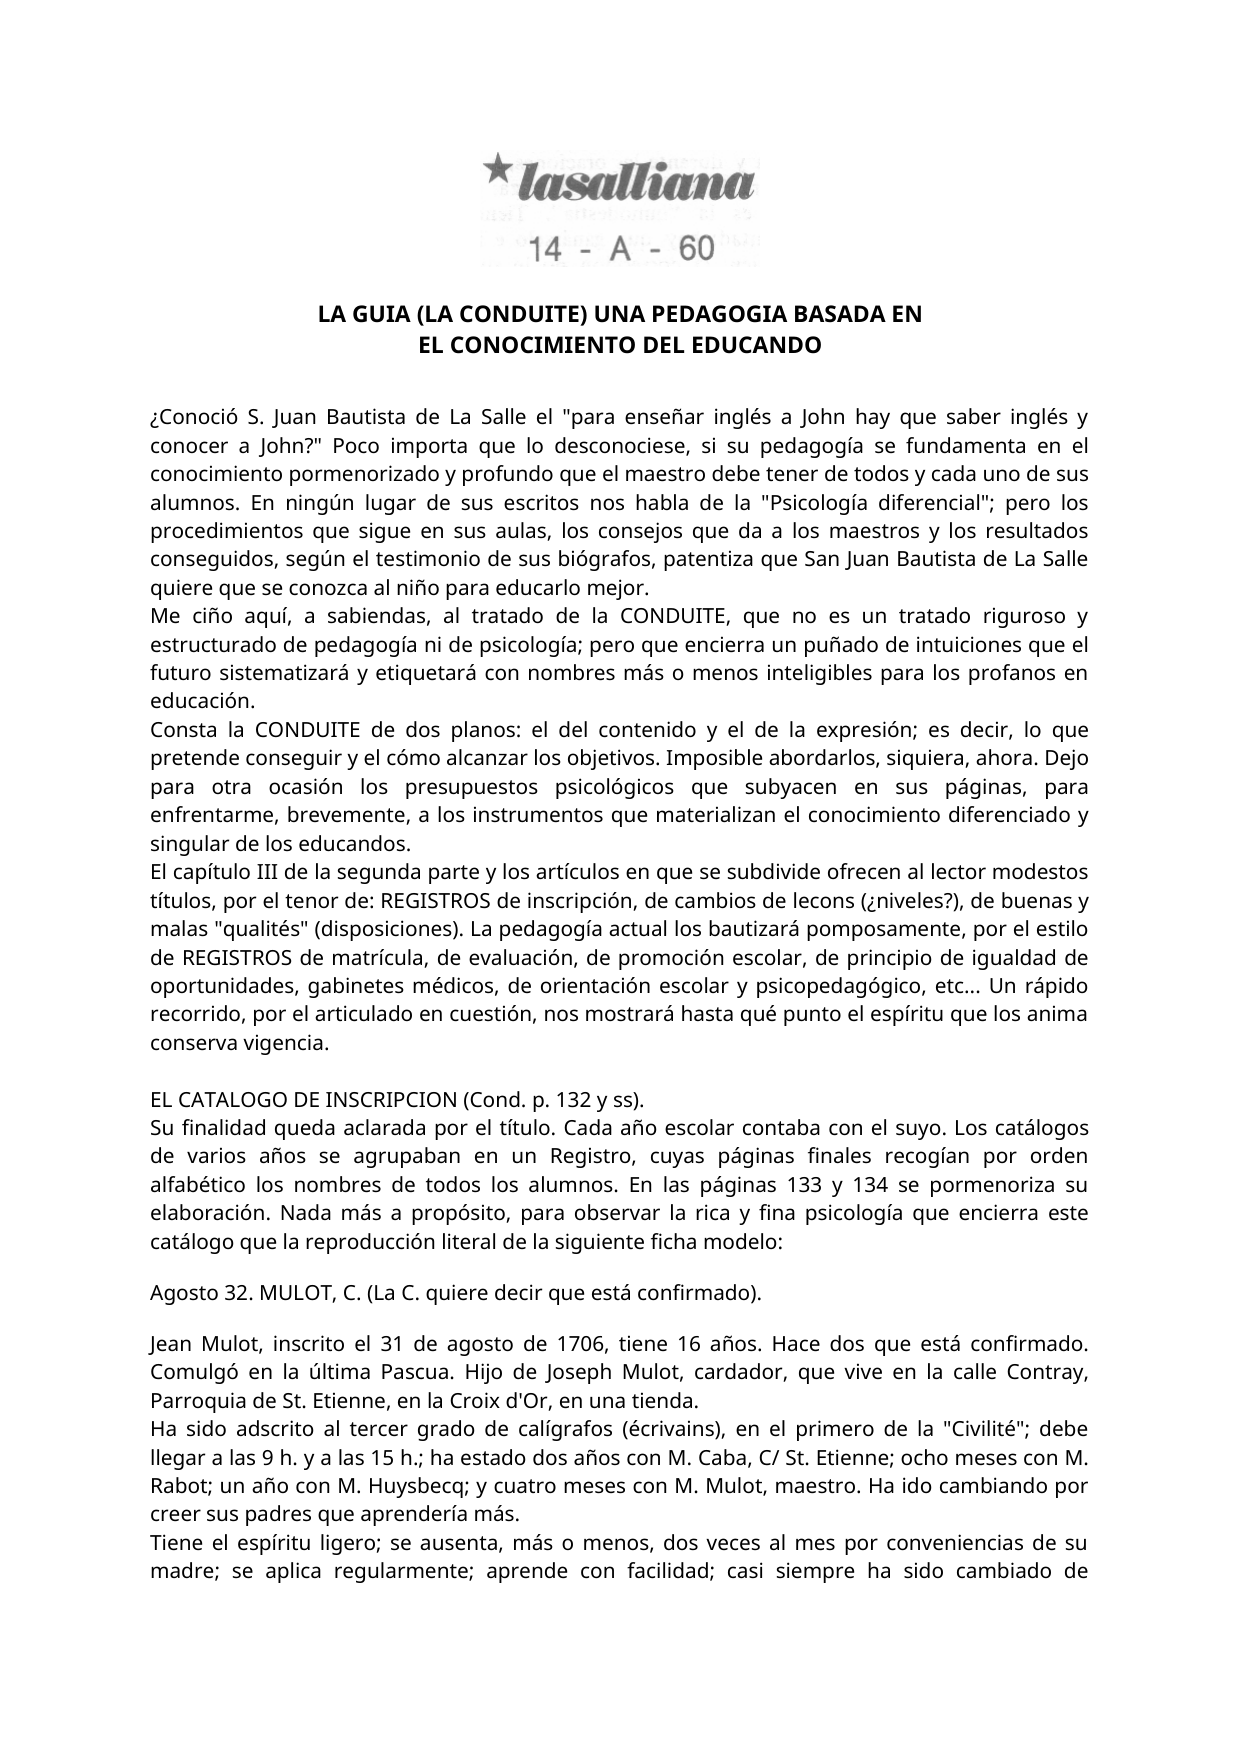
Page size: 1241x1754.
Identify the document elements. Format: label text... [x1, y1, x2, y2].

text Su finalidad queda aclarada por el título. Cada año escolar contaba con el suyo. Los catálogos de varios años se agrupaban en un Registro, cuyas páginas finales recogían por orden alfabético los nombres de todos los alumnos. En las páginas 133 y 134 se pormenoriza su elaboración. Nada más a propósito, para observar la rica y fina psicología que encierra este catálogo que la reproducción literal de la siguiente ficha modelo: [150, 1113, 1090, 1255]
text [150, 1528, 1090, 1585]
text LA GUIA (LA CONDUITE) UNA PEDAGOGIA BASADA EN EL CONOCIMIENTO DEL EDUCANDO [150, 298, 1090, 361]
text Agosto 32. MULOT, C. (La C. quiere decir que está confirmado). [150, 1278, 1090, 1306]
text Consta la CONDUITE de dos planos: el del contenido y el de la expresión; es decir, lo que pretende conseguir y el cómo alcanzar los objetivos. Imposible abordarlos, siquiera, ahora. Dejo para otra ocasión los presupuestos psicológicos que subyacen en sus páginas, para enfrentarme, brevemente, a los instrumentos que materializan el conocimiento diferenciado y singular de los educandos. [150, 715, 1090, 857]
text ¿Conoció S. Juan Bautista de La Salle el "para enseñar inglés a John hay que saber inglés y conocer a John?" Poco importa que lo desconociese, si su pedagogía se fundamenta en el conocimiento pormenorizado y profundo que el maestro debe tener de todos y cada uno de sus alumnos. En ningún lugar de sus escritos nos habla de la "Psicología diferencial"; pero los procedimientos que sigue en sus aulas, los consejos que da a los maestros y los resultados conseguidos, según el testimonio de sus biógrafos, patentiza que San Juan Bautista de La Salle quiere que se conozca al niño para educarlo mejor. [150, 402, 1090, 601]
picture [480, 150, 760, 267]
text Jean Mulot, inscrito el 31 de agosto de 1706, tiene 16 años. Hace dos que está confirmado. Comulgó en la última Pascua. Hijo de Joseph Mulot, cardador, que vive en la calle Contray, Parroquia de St. Etienne, en la Croix d'Or, en una tienda. [150, 1329, 1090, 1414]
text Ha sido adscrito al tercer grado de calígrafos (écrivains), en el primero de la "Civilité"; debe llegar a las 9 h. y a las 15 h.; ha estado dos años con M. Caba, C/ St. Etienne; ocho meses con M. Rabot; un año con M. Huysbecq; y cuatro meses con M. Mulot, maestro. Ha ido cambiando por creer sus padres que aprendería más. [150, 1414, 1090, 1528]
text EL CATALOGO DE INSCRIPCION (Cond. p. 132 y ss). [150, 1085, 1090, 1113]
text Me ciño aquí, a sabiendas, al tratado de la CONDUITE, que no es un tratado riguroso y estructurado de pedagogía ni de psicología; pero que encierra un puñado de intuiciones que el futuro sistematizará y etiquetará con nombres más o menos inteligibles para los profanos en educación. [150, 601, 1090, 715]
text El capítulo III de la segunda parte y los artículos en que se subdivide ofrecen al lector modestos títulos, por el tenor de: REGISTROS de inscripción, de cambios de lecons (¿niveles?), de buenas y malas "qualités" (disposiciones). La pedagogía actual los bautizará pomposamente, por el estilo de REGISTROS de matrícula, de evaluación, de promoción escolar, de principio de igualdad de oportunidades, gabinetes médicos, de orientación escolar y psicopedagógico, etc... Un rápido recorrido, por el articulado en cuestión, nos mostrará hasta qué punto el espíritu que los anima conserva vigencia. [150, 857, 1090, 1056]
